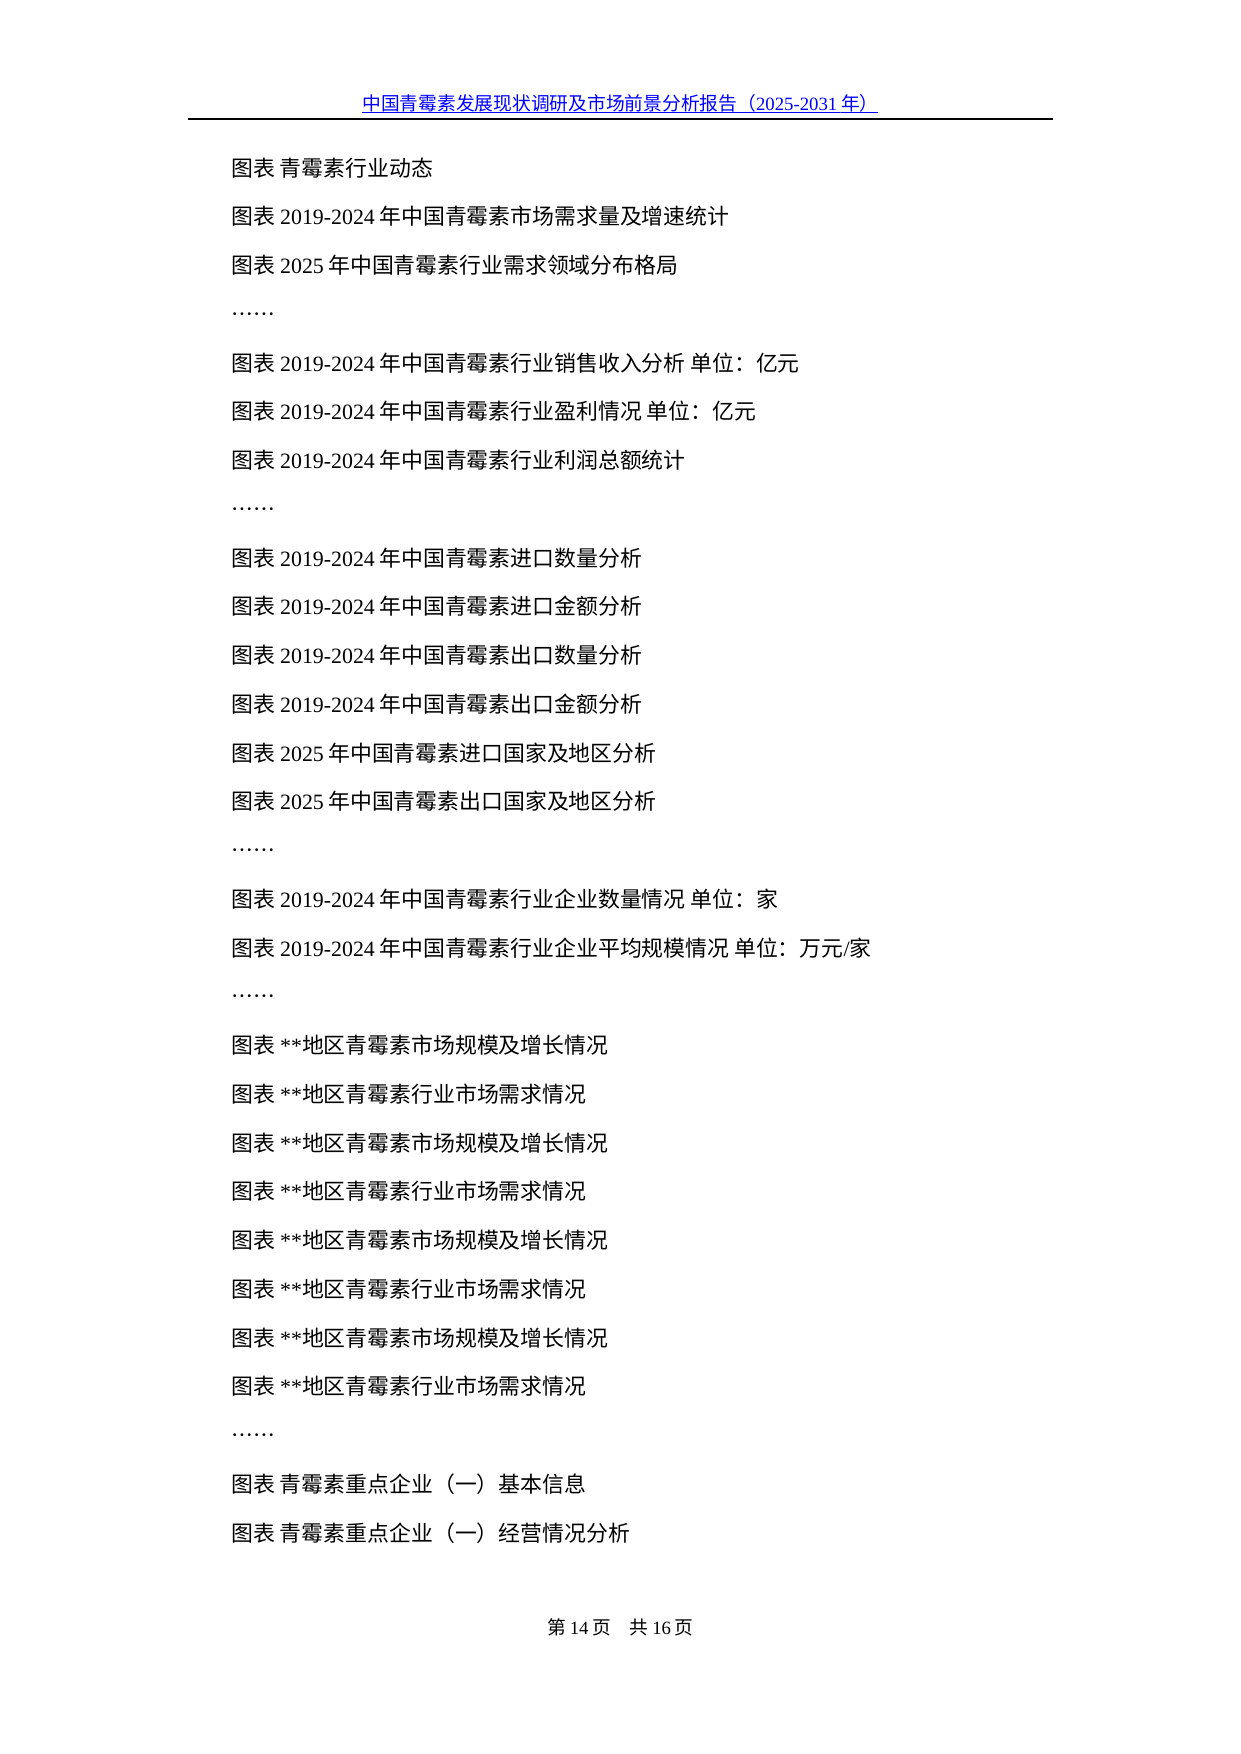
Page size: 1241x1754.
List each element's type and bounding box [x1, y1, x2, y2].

text [187, 150, 1053, 1548]
